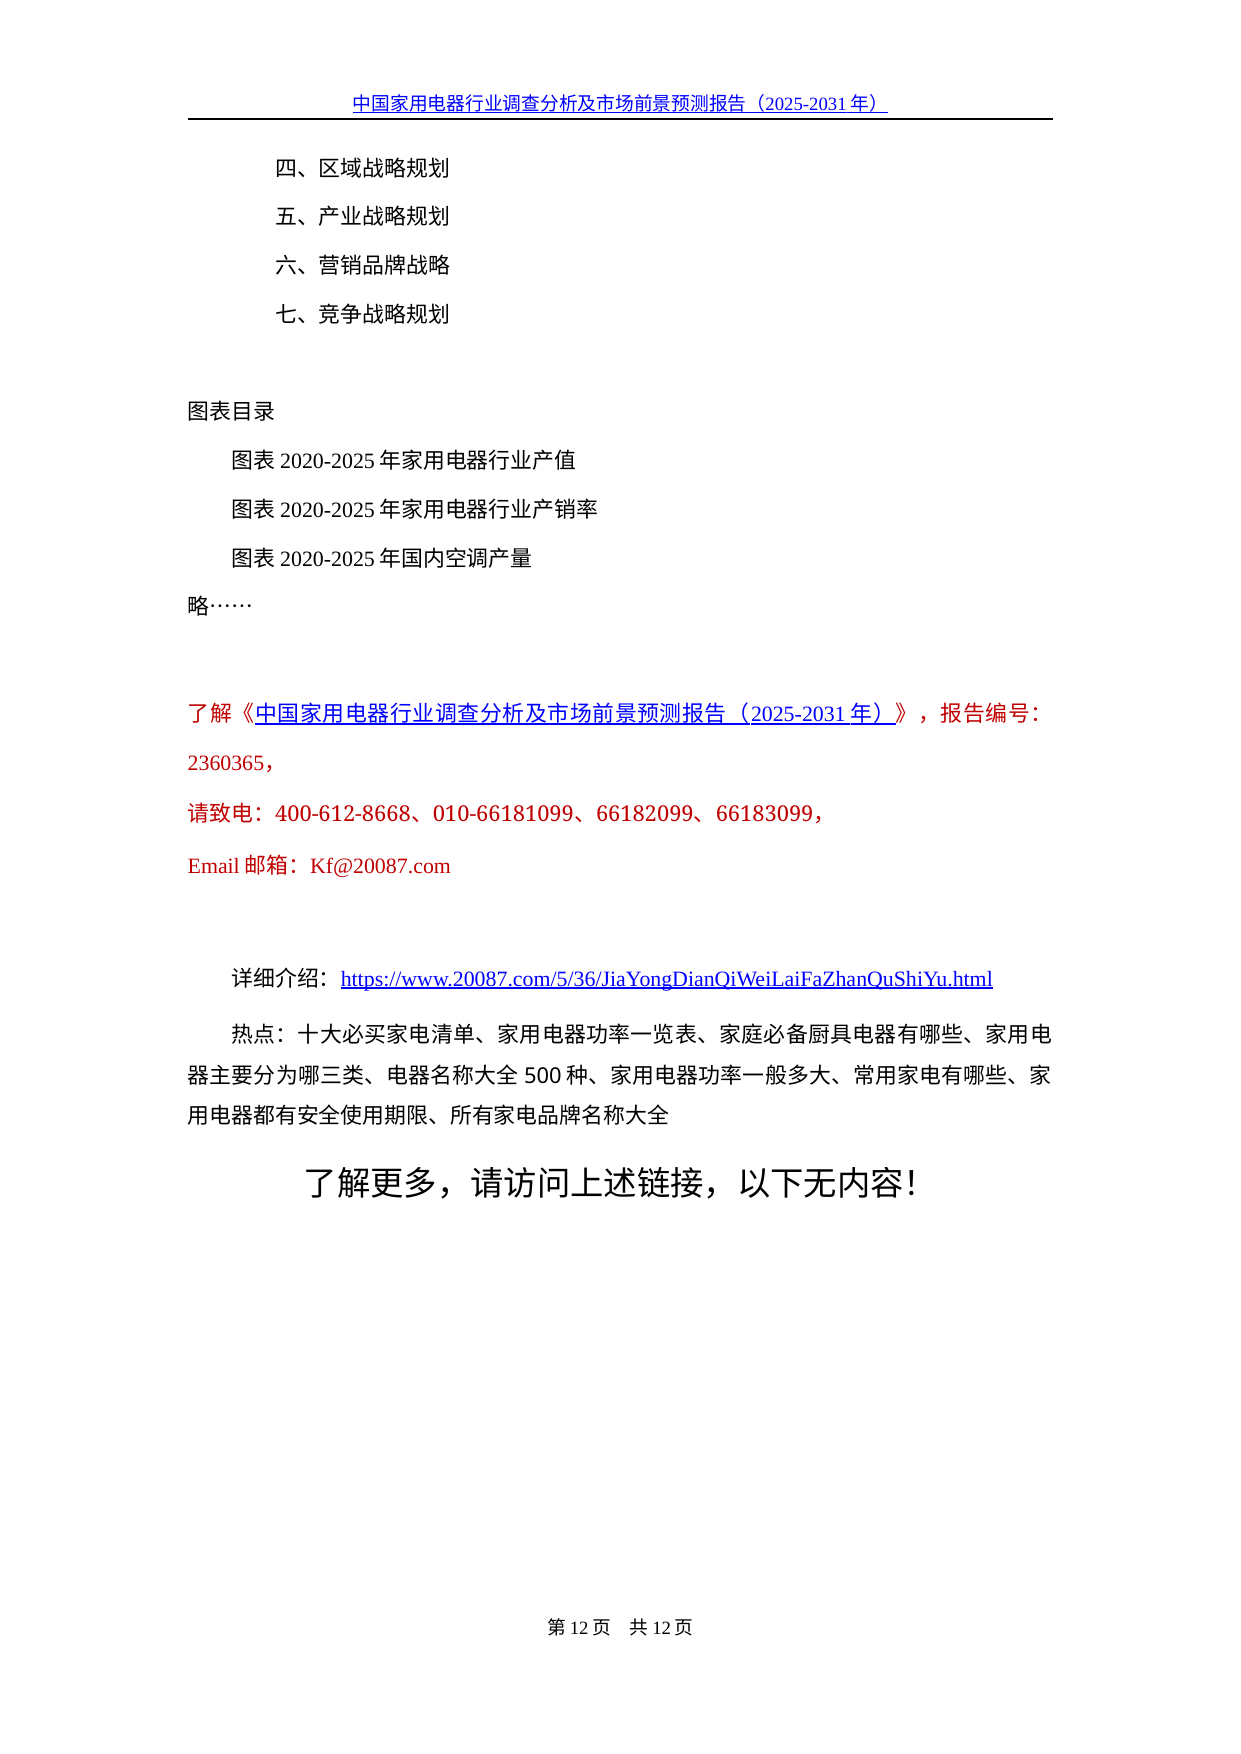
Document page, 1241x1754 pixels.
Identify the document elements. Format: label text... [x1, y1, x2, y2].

text 详细介绍：https://www.20087.com/5/36/JiaYongDianQiWeiLaiFaZhanQuShiYu.html [187, 960, 1053, 993]
text 热点：十大必买家电清单、家用电器功率一览表、家庭必备厨具电器有哪些、家用电器主要分为哪三类、电器名称大全500种、家用电器功率一般多大、常用家电有哪些、家用电器都有安全使用期限、所有家电品牌名称大全 [187, 1017, 1053, 1131]
text Email邮箱：Kf@20087.com [187, 847, 1053, 880]
text 了解《中国家用电器行业调查分析及市场前景预测报告（2025-2031年）》，报告编号：2360365， [187, 695, 1053, 777]
title 了解更多，请访问上述链接，以下无内容！ [187, 1148, 1053, 1213]
text 请致电：400-612-8668、010-66181099、66182099、66183099， [187, 796, 1053, 828]
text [187, 150, 1053, 621]
